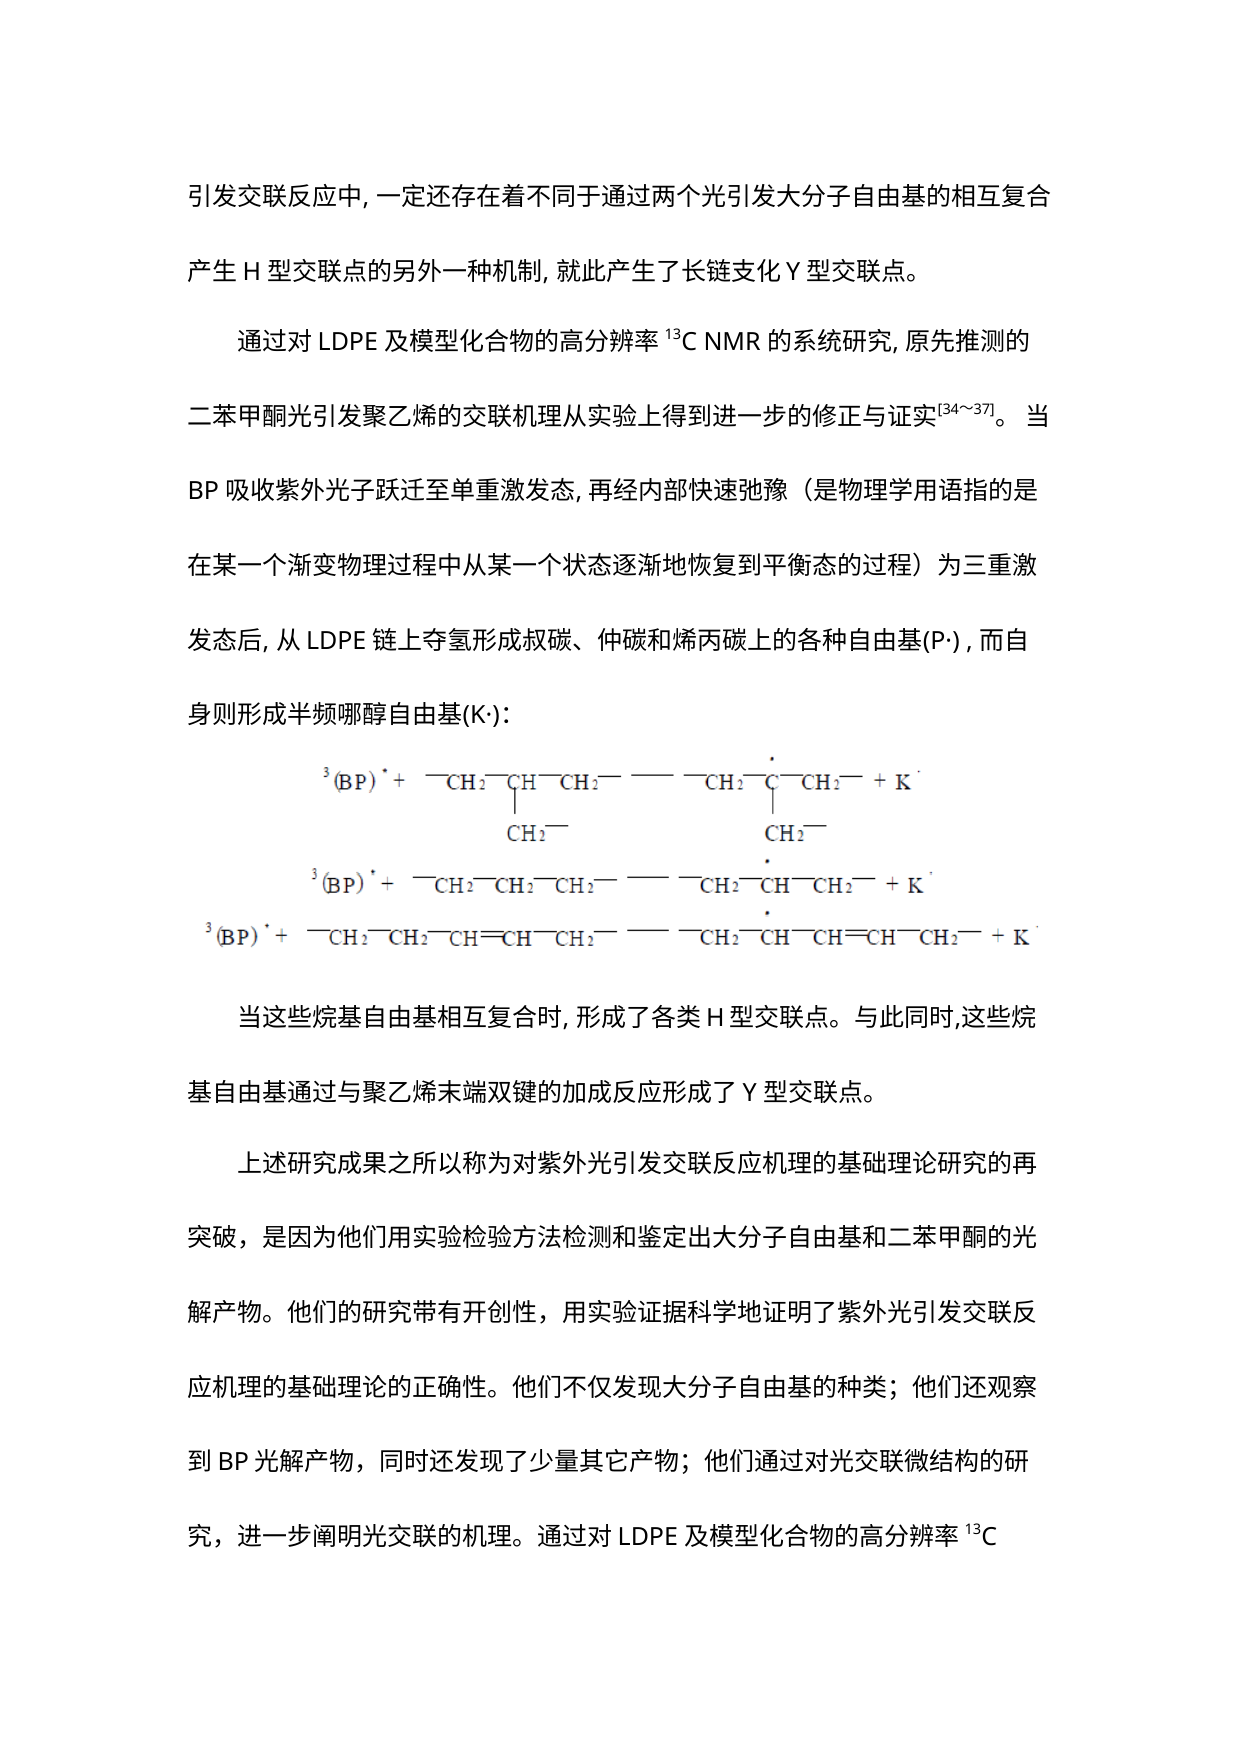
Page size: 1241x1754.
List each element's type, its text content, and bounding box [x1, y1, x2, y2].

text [187, 1129, 1053, 1567]
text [187, 162, 1053, 302]
text 通过对LDPE 及模型化合物的高分辨率13C NMR 的系统研究, 原先推测的二苯甲酮光引发聚乙烯的交联机理从实验上得到进一步的修正与证实[34～37]。 当BP 吸收紫外光子跃迁至单重激发态, 再经内部快速弛豫（是物理学用语指的是在某一个渐变物理过程中从某一个状态逐渐地恢复到平衡态的过程）为三重激发态后, 从LDPE 链上夺氢形成叔碳、仲碳和烯丙碳上的各种自由基(P·) , 而自身则形成半频哪醇自由基(K·)： [187, 307, 1053, 746]
text 当这些烷基自由基相互复合时, 形成了各类H型交联点。与此同时,这些烷基自由基通过与聚乙烯末端双键的加成反应形成了Y 型交联点。 [187, 983, 1053, 1123]
